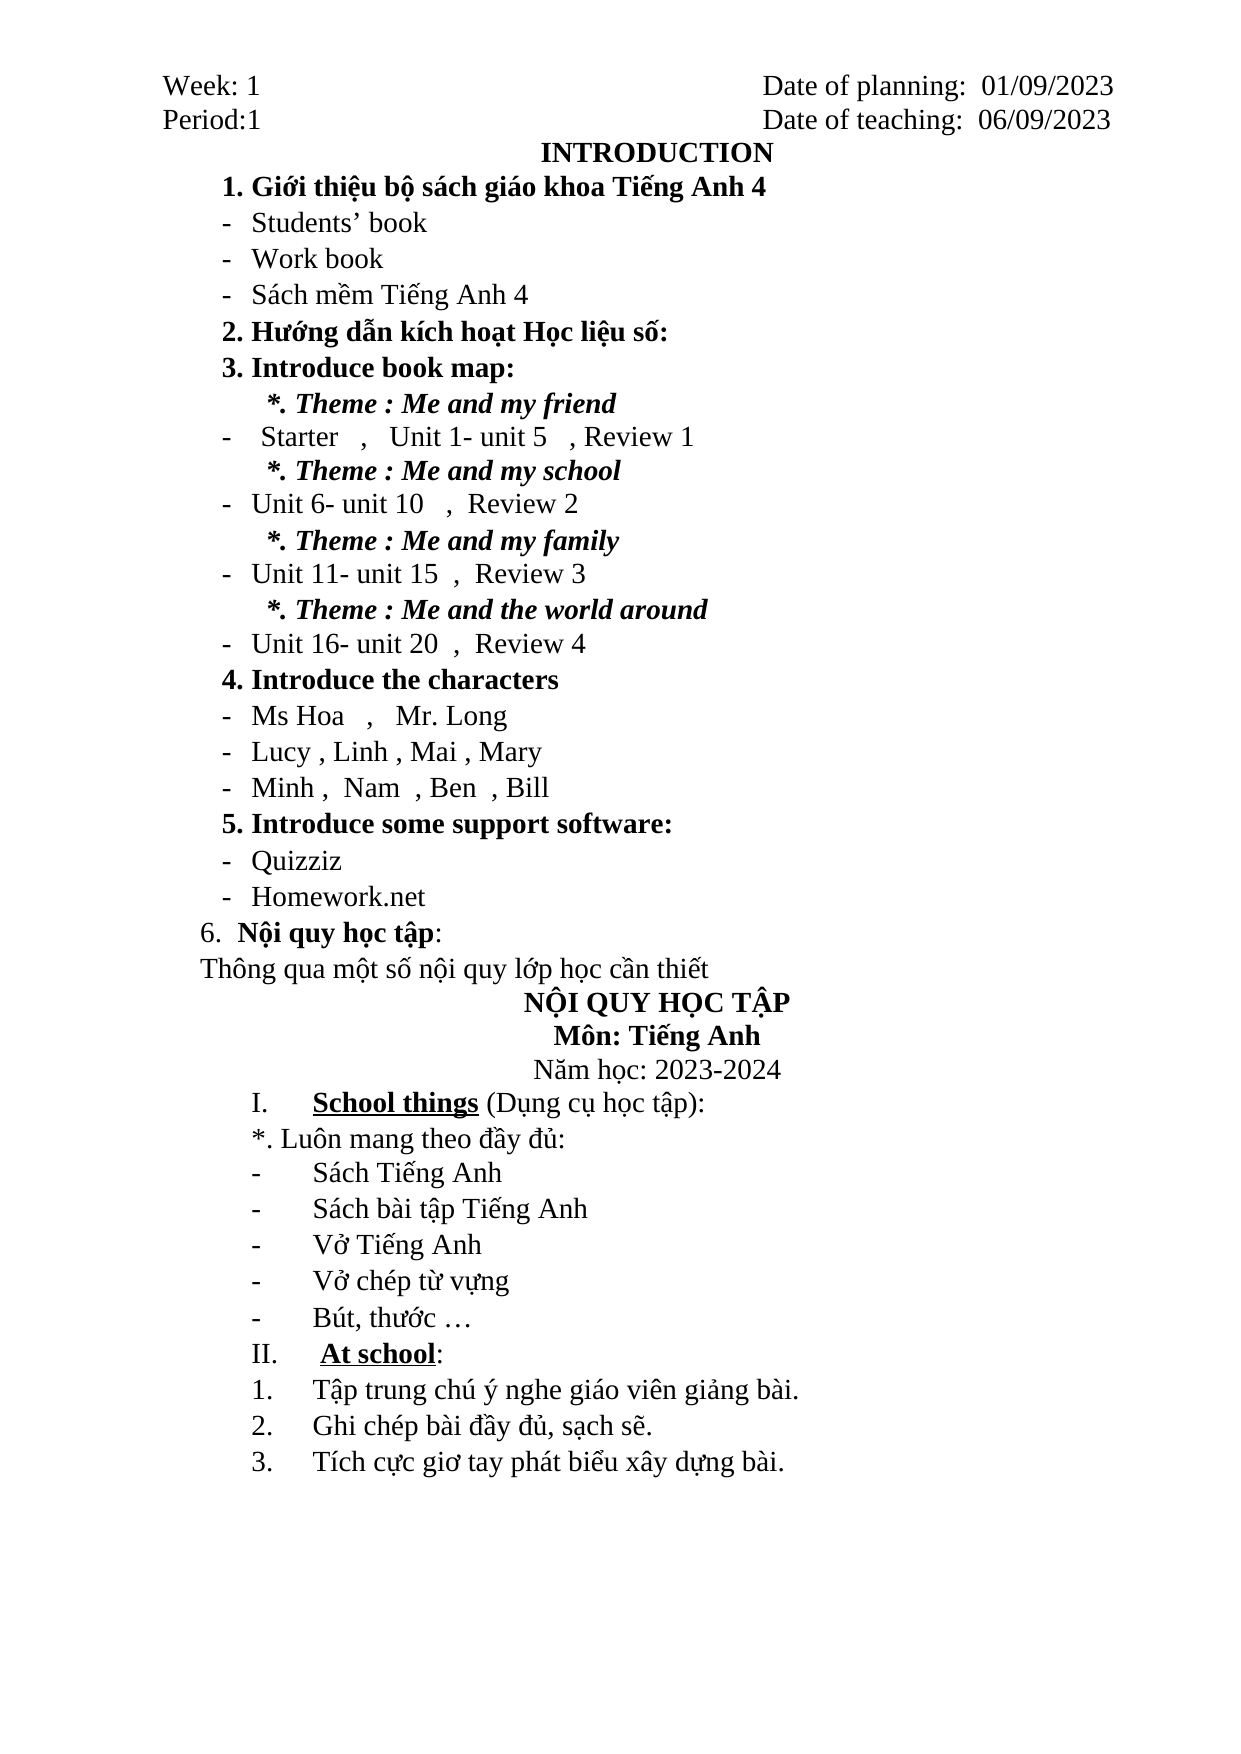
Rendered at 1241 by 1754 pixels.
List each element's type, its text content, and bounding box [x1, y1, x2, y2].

text *. Theme : Me and my friend [222, 386, 1152, 419]
list Introduce the characters [222, 662, 1152, 696]
list Unit 6- unit 10 , Review 2 [222, 487, 1152, 520]
text Môn: Tiếng Anh [162, 1018, 1152, 1052]
list Students’ book [222, 205, 1152, 239]
list Vở Tiếng Anh [207, 1227, 1152, 1261]
list Sách bài tập Tiếng Anh [207, 1191, 1152, 1225]
text Thông qua một số nội quy lớp học cần thiết [200, 951, 1152, 985]
text *. Theme : Me and my family [222, 523, 1152, 556]
list Hướng dẫn kích hoạt Học liệu số: [222, 314, 1152, 347]
list Lucy , Linh , Mai , Mary [222, 734, 1152, 768]
list Homework.net [222, 879, 1152, 912]
list Ms Hoa , Mr. Long [222, 698, 1152, 732]
list At school: [207, 1336, 1152, 1369]
list Ghi chép bài đầy đủ, sạch sẽ. [207, 1408, 1152, 1442]
text *. Luôn mang theo đầy đủ: [207, 1122, 1152, 1155]
list Sách Tiếng Anh [207, 1155, 1152, 1189]
list Tập trung chú ý nghe giáo viên giảng bài. [207, 1372, 1152, 1406]
list Giới thiệu bộ sách giáo khoa Tiếng Anh 4 [222, 169, 1152, 203]
text *. Theme : Me and my school [222, 453, 1152, 487]
text INTRODUCTION [162, 136, 1152, 169]
list Vở chép từ vựng [207, 1263, 1152, 1297]
text Năm học: 2023-2024 [162, 1052, 1152, 1085]
list Unit 16- unit 20 , Review 4 [222, 626, 1152, 659]
list Work book [222, 241, 1152, 275]
list Nội quy học tập: [200, 915, 1152, 949]
list Minh , Nam , Ben , Bill [222, 771, 1152, 804]
text *. Theme : Me and the world around [222, 592, 1152, 626]
list Introduce book map: [222, 350, 1152, 383]
text Week: 1 Date of planning: 01/09/2023 [162, 68, 1152, 102]
text Period:1 Date of teaching: 06/09/2023 [162, 102, 1152, 136]
list Unit 11- unit 15 , Review 3 [222, 556, 1152, 590]
list Sách mềm Tiếng Anh 4 [222, 277, 1152, 311]
text - Starter , Unit 1- unit 5 , Review 1 [222, 419, 1152, 453]
list Tích cực giơ tay phát biểu xây dựng bài. [207, 1444, 1152, 1478]
list Quizziz [222, 843, 1152, 876]
list Bút, thước … [207, 1300, 1152, 1333]
list School things (Dụng cụ học tập): [207, 1085, 1152, 1119]
text NỘI QUY HỌC TẬP [162, 985, 1152, 1018]
list Introduce some support software: [222, 807, 1152, 840]
